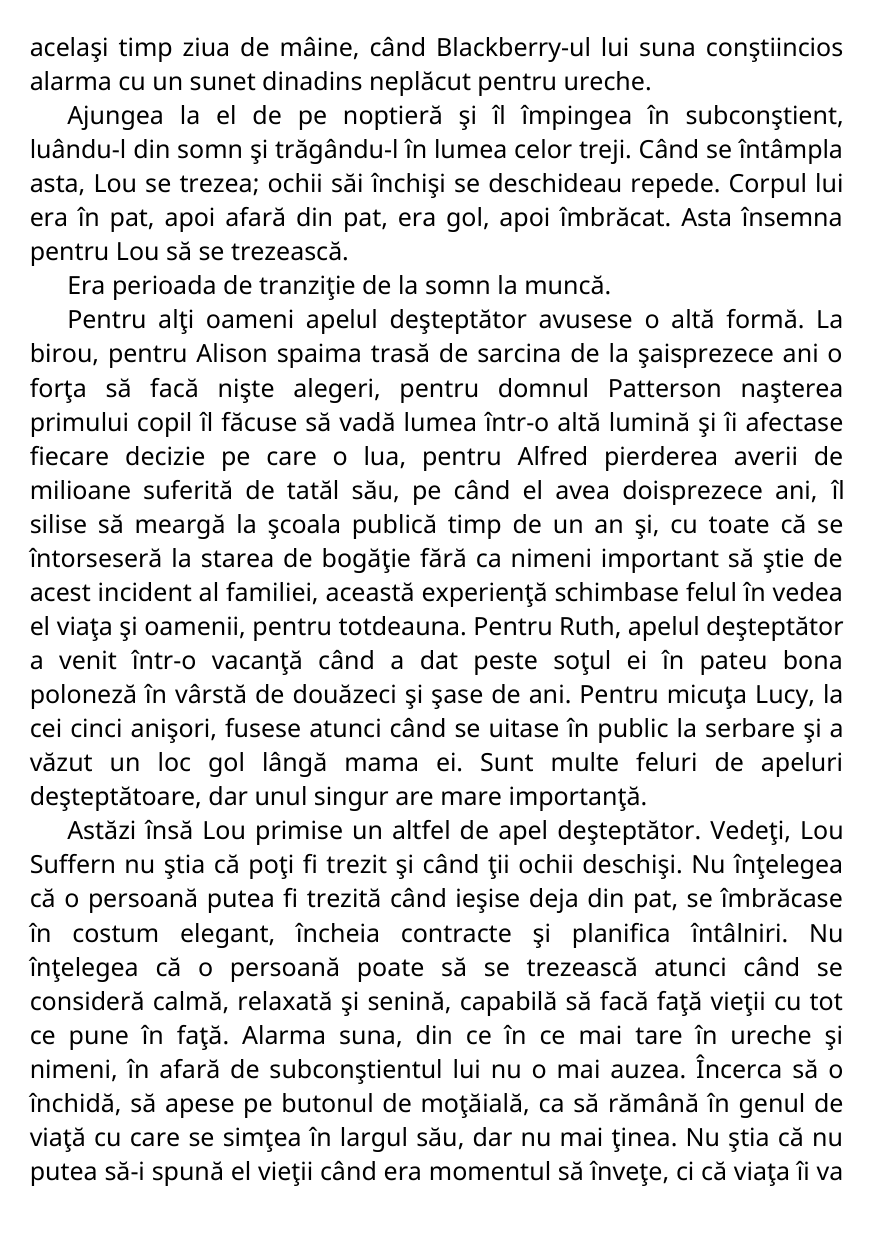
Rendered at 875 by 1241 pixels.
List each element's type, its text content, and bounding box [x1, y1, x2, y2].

text Era perioada de tranziţie de la somn la muncă. [29, 268, 844, 302]
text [29, 813, 844, 1188]
text Ajungea la el de pe noptieră şi îl împingea în subconştient, luându-l din somn şi trăgându-l în lumea celor treji. Când se întâmpla asta, Lou se trezea; ochii săi închişi se deschideau repede. Corpul lui era în pat, apoi afară din pat, era gol, apoi îmbrăcat. Asta însemna pentru Lou să se trezească. [29, 98, 844, 268]
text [29, 29, 844, 98]
text Pentru alţi oameni apelul deşteptător avusese o altă formă. La birou, pentru Alison spaima trasă de sarcina de la şaisprezece ani o forţa să facă nişte alegeri, pentru domnul Patterson naşterea primului copil îl făcuse să vadă lumea într-o altă lumină şi îi afectase fiecare decizie pe care o lua, pentru Alfred pierderea averii de milioane suferită de tatăl său, pe când el avea doisprezece ani, îl silise să meargă la şcoala publică timp de un an şi, cu toate că se întorseseră la starea de bogăţie fără ca nimeni important să ştie de acest incident al familiei, această experienţă schimbase felul în vedea el viaţa şi oamenii, pentru totdeauna. Pentru Ruth, apelul deşteptător a venit într-o vacanţă când a dat peste soţul ei în pateu bona poloneză în vârstă de douăzeci şi şase de ani. Pentru micuţa Lucy, la cei cinci anişori, fusese atunci când se uitase în public la serbare şi a văzut un loc gol lângă mama ei. Sunt multe feluri de apeluri deşteptătoare, dar unul singur are mare importanţă. [29, 302, 844, 813]
